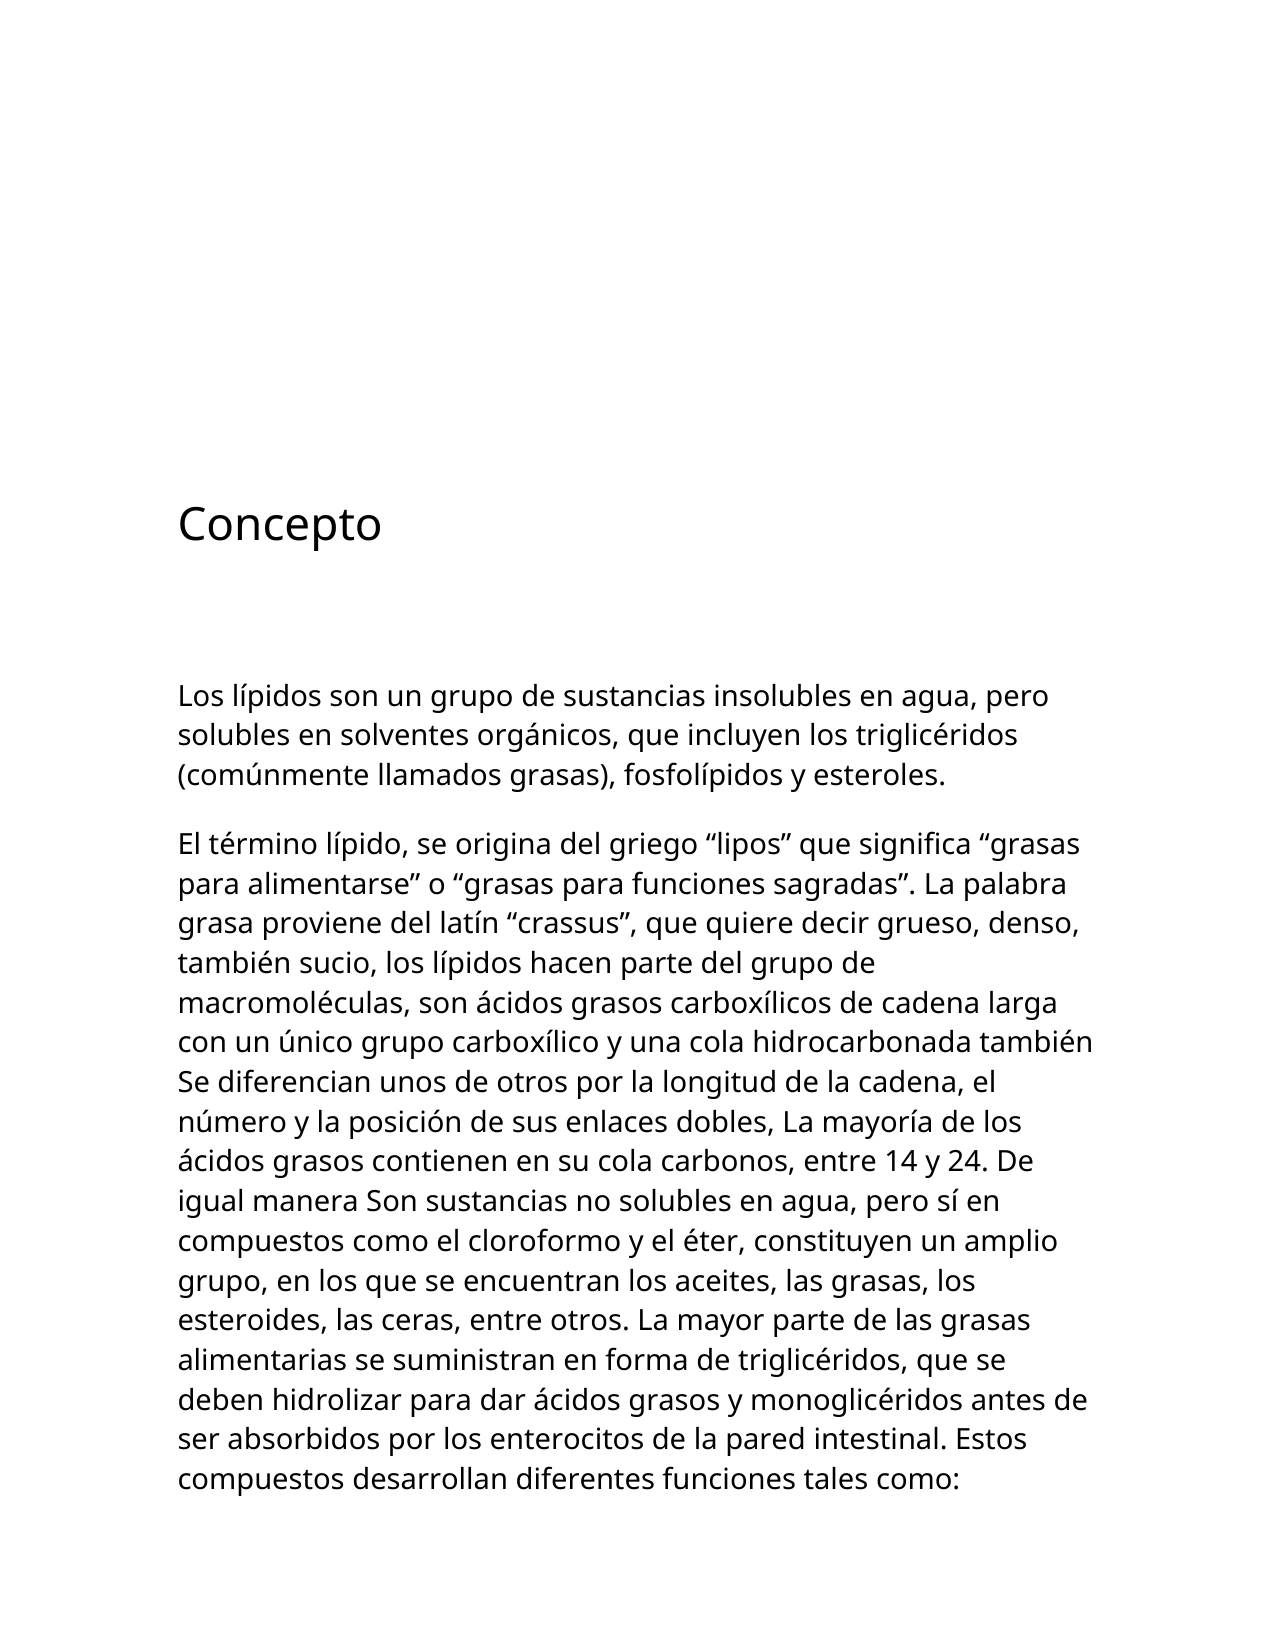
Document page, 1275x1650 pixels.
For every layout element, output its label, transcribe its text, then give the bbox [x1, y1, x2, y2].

text Los lípidos son un grupo de sustancias insolubles en agua, pero solubles en solventes orgánicos, que incluyen los triglicéridos (comúnmente llamados grasas), fosfolípidos y esteroles. [177, 675, 1098, 794]
text Concepto [177, 492, 1098, 554]
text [177, 823, 1098, 1498]
